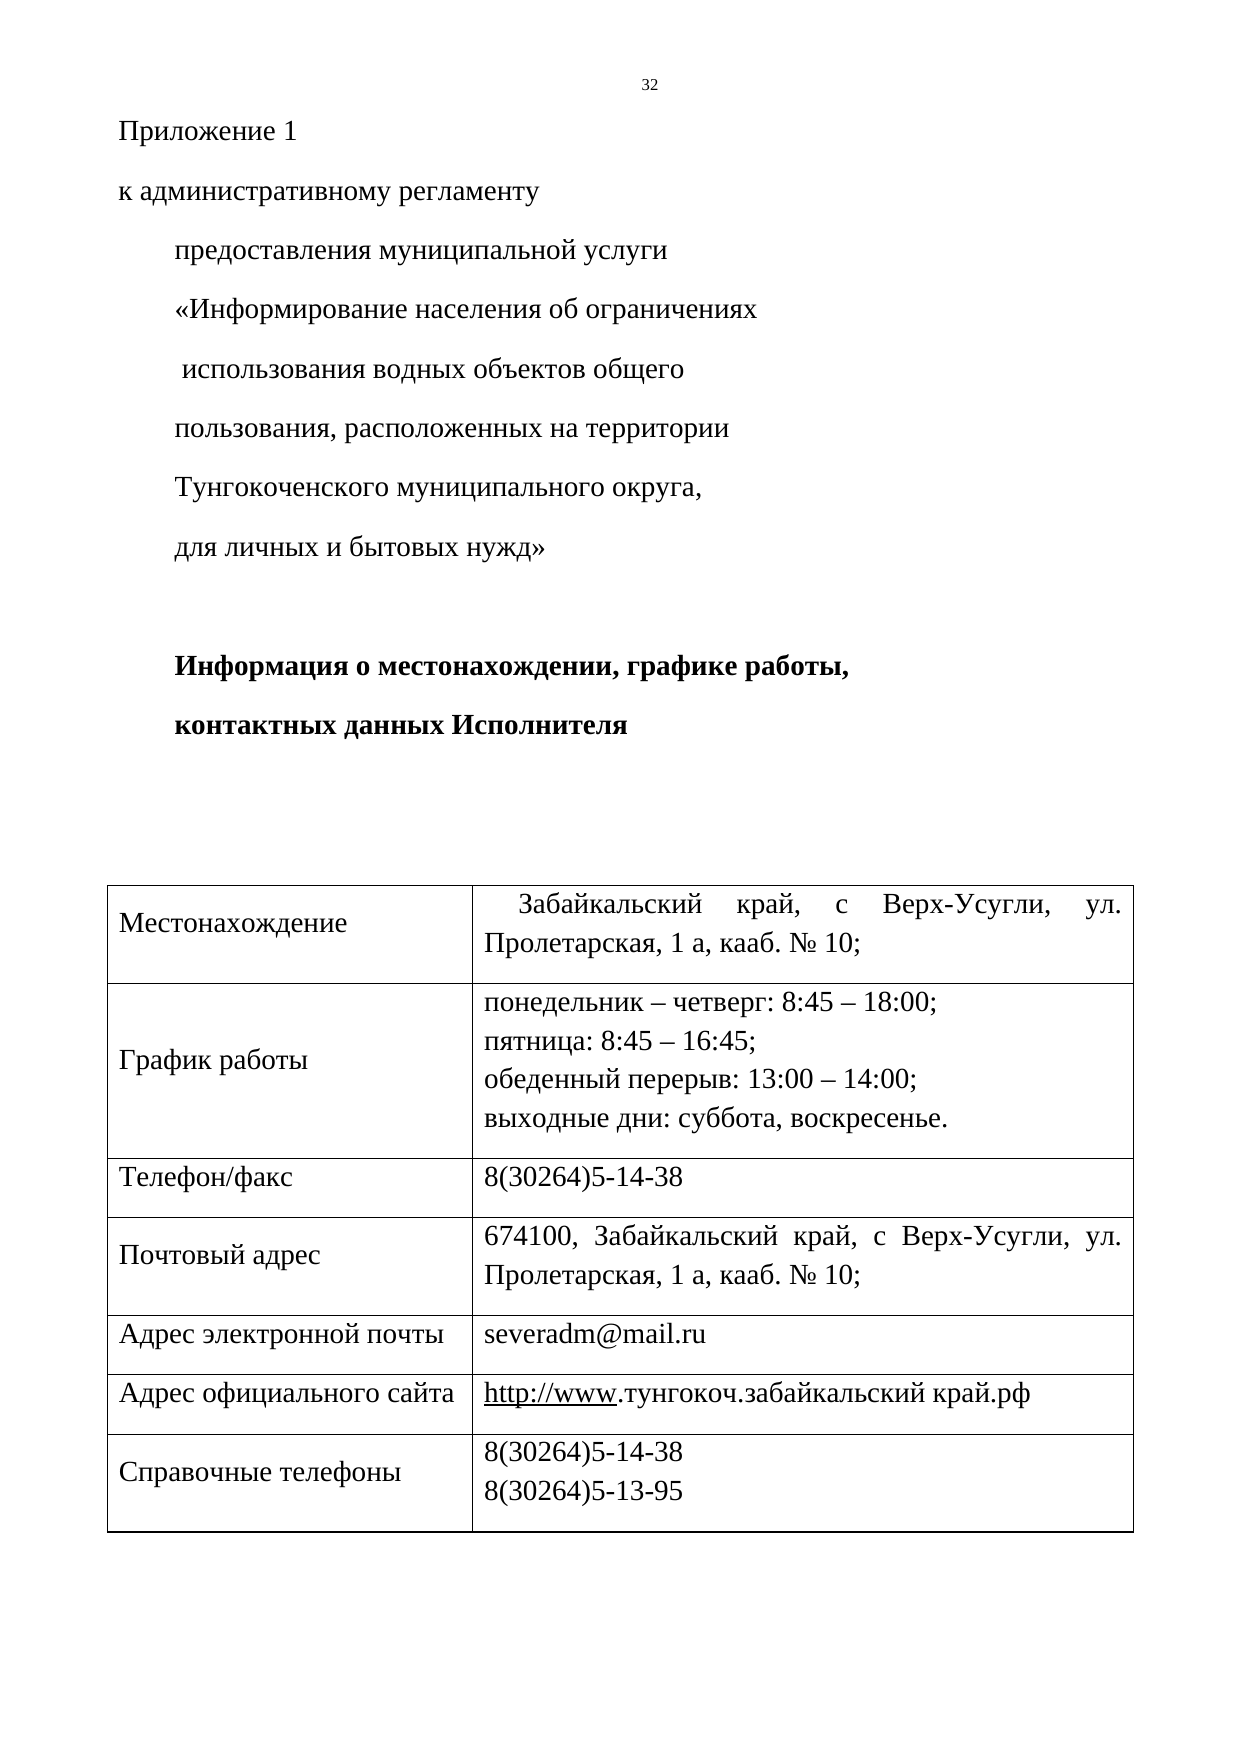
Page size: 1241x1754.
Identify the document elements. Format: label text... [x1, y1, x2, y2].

table_header Забайкальский край, с Верх-Усугли, ул. Пролетарская, 1 а, кааб. № 10; [473, 886, 1133, 983]
text Информация о местонахождении, графике работы, [118, 648, 1181, 681]
table_cell понедельник – четверг: 8:45 – 18:00; пятница: 8:45 – 16:45; обеденный перерыв: 13:00 – 14:00; выходные дни: суббота, воскресенье. [473, 984, 1133, 1158]
table_cell График работы [108, 984, 472, 1158]
table_cell 8(30264)5-14-38 8(30264)5-13-95 [473, 1435, 1133, 1531]
text контактных данных Исполнителя [118, 707, 1181, 741]
text для личных и бытовых нужд» [118, 529, 1181, 562]
table_cell Телефон/факс [108, 1159, 472, 1217]
table_cell Почтовый адрес [108, 1218, 472, 1315]
table_cell http://www.тунгокоч.забайкальский край.рф [473, 1375, 1133, 1433]
table_cell severadm@mail.ru [473, 1316, 1133, 1374]
text пользования, расположенных на территории [118, 410, 1181, 444]
text предоставления муниципальной услуги [118, 232, 1181, 266]
text к административному регламенту [118, 173, 1181, 206]
text Тунгокоченского муниципального округа, [118, 469, 1181, 503]
table_cell 674100, Забайкальский край, с Верх-Усугли, ул. Пролетарская, 1 а, кааб. № 10; [473, 1218, 1133, 1315]
text использования водных объектов общего [118, 351, 1181, 384]
text «Информирование населения об ограничениях [118, 291, 1181, 325]
table_cell Справочные телефоны [108, 1435, 472, 1531]
text 5.24. Информация о порядке подачи и рассмотрения жалобы размещается на официальном сайте Исполнителя (http://www.тунгокоч.забайкальский край.рф), Портале государственных и муниципальных услуг в информационно-телекоммуникационной сети «Интернет», а также может быть сообщена заявителю специалистами Исполнителя при личном контакте с использованием почтовой, телефонной связи, посредством электронной почты.Приложение 1 [118, 113, 1181, 147]
table_cell 8(30264)5-14-38 [473, 1159, 1133, 1217]
table_cell Адрес официального сайта [108, 1375, 472, 1433]
table_cell Адрес электронной почты [108, 1316, 472, 1374]
table_header Местонахождение [108, 886, 472, 983]
